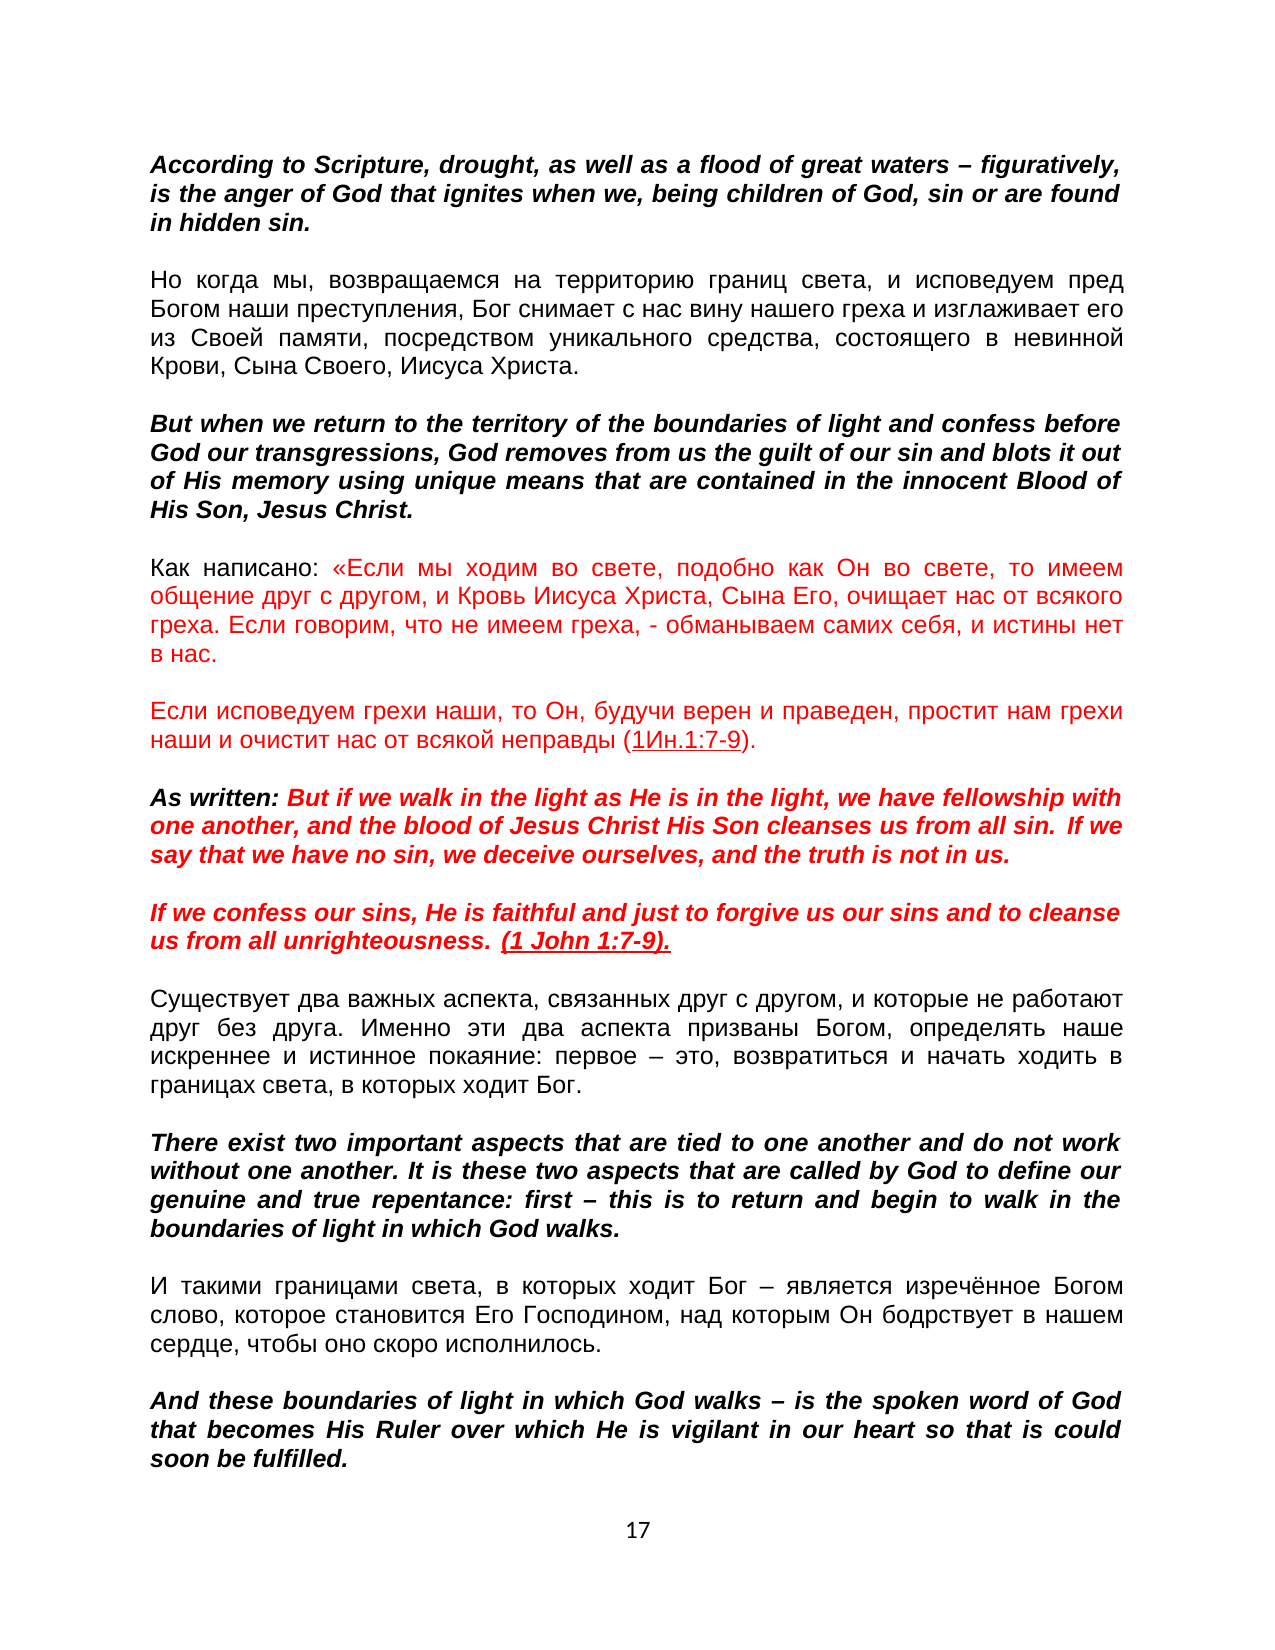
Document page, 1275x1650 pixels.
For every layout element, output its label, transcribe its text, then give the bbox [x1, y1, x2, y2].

text If we confess our sins, He is faithful and just to forgive us our sins and to cleanse us from all unrighteousness. (1 John 1:7-9). [150, 897, 1125, 955]
text Но когда мы, возвращаемся на территорию границ света, и исповедуем пред Богом наши преступления, Бог снимает с нас вину нашего греха и изглаживает его из Своей памяти, посредством уникального средства, состоящего в невинной Крови, Сына Своего, Иисуса Христа. [150, 265, 1125, 380]
text Существует два важных аспекта, связанных друг с другом, и которые не работают друг без друга. Именно эти два аспекта призваны Богом, определять наше искреннее и истинное покаяние: первое – это, возвратиться и начать ходить в границах света, в которых ходит Бог. [150, 984, 1125, 1099]
text И такими границами света, в которых ходит Бог – является изречённое Богом слово, которое становится Его Господином, над которым Он бодрствует в нашем сердце, чтобы оно скоро исполнилось. [150, 1271, 1125, 1357]
text As written: But if we walk in the light as He is in the light, we have fellowship with one another, and the blood of Jesus Christ His Son cleanses us from all sin. If we say that we have no sin, we deceive ourselves, and the truth is not in us. [150, 782, 1125, 869]
text There exist two important aspects that are tied to one another and do not work without one another. It is these two aspects that are called by God to define our genuine and true repentance: first – this is to return and begin to walk in the boundaries of light in which God walks. [150, 1127, 1125, 1242]
text And these boundaries of light in which God walks – is the spoken word of God that becomes His Ruler over which He is vigilant in our heart so that is could soon be fulfilled. [150, 1386, 1125, 1472]
text According to Scripture, drought, as well as a flood of great waters – figuratively, is the anger of God that ignites when we, being children of God, sin or are found in hidden sin. [150, 150, 1125, 236]
text Как написано: «Если мы ходим во свете, подобно как Он во свете, то имеем общение друг с другом, и Кровь Иисуса Христа, Сына Его, очищает нас от всякого греха. Если говорим, что не имеем греха, - обманываем самих себя, и истины нет в нас. [150, 552, 1125, 667]
text But when we return to the territory of the boundaries of light and confess before God our transgressions, God removes from us the guilt of our sin and blots it out of His memory using unique means that are contained in the innocent Blood of His Son, Jesus Christ. [150, 409, 1125, 524]
text Если исповедуем грехи наши, то Он, будучи верен и праведен, простит нам грехи наши и очистит нас от всякой неправды (1Ин.1:7-9). [150, 696, 1125, 754]
